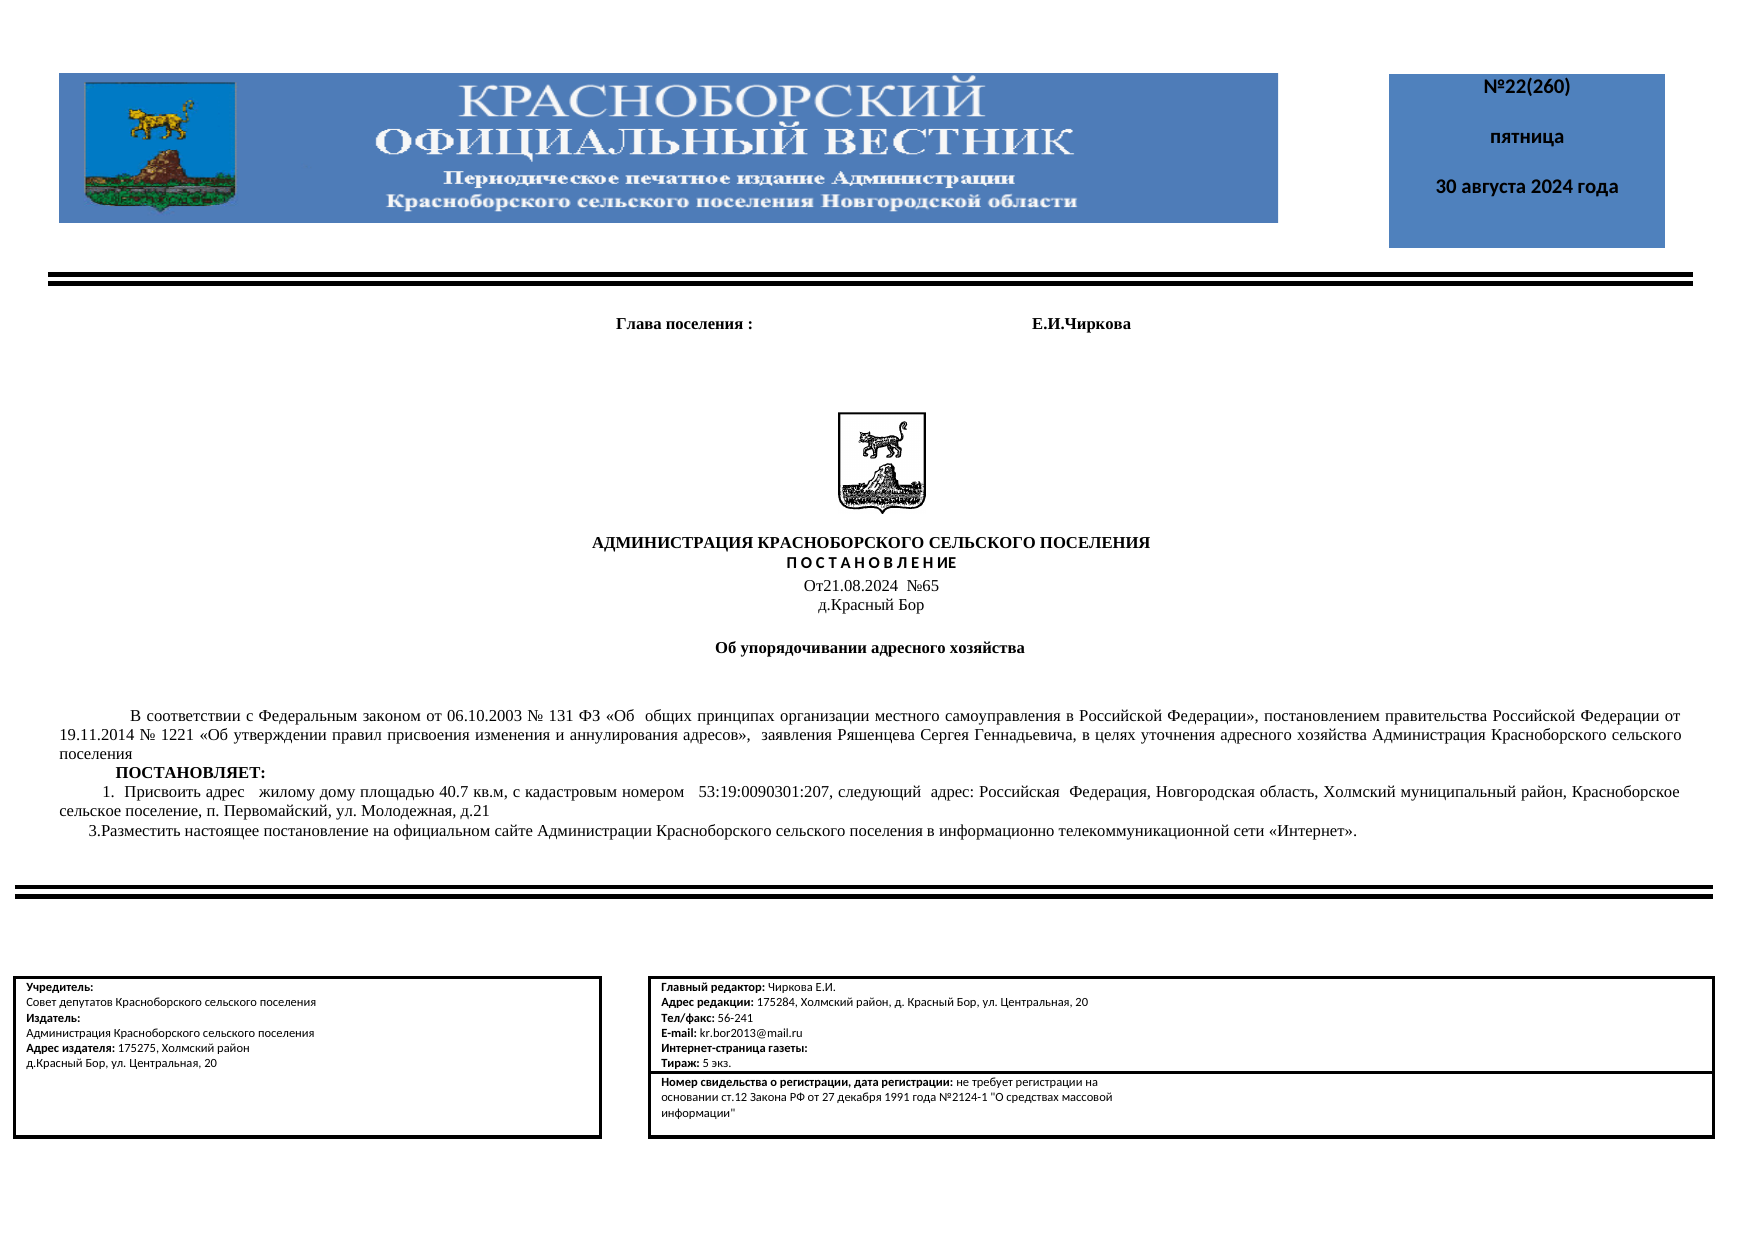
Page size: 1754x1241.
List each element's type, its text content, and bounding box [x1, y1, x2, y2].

text П О С Т А Н О В Л Е Н ИЕ [59, 552, 1683, 573]
text д.Красный Бор [59, 595, 1683, 614]
picture [837, 412, 926, 514]
text В соответствии с Федеральным законом от 06.10.2003 № 131 ФЗ «Об общих принципах организации местного самоуправления в Российской Федерации», постановлением правительства Российской Федерации от 19.11.2014 № 1221 «Об утверждении правил присвоения изменения и аннулирования адресов», заявления Ряшенцева Сергея Геннадьевича, в целях уточнения адресного хозяйства Администрация Красноборского сельского поселения [59, 705, 1683, 763]
table_header Об упорядочивании адресного хозяйства [390, 633, 1350, 658]
text 3.Разместить настоящее постановление на официальном сайте Администрации Красноборского сельского поселения в информационно телекоммуникационной сети «Интернет». [59, 820, 1683, 839]
text ПОСТАНОВЛЯЕТ: [59, 763, 1683, 782]
text АДМИНИСТРАЦИЯ КРАСНОБОРСКОГО СЕЛЬСКОГО ПОСЕЛЕНИЯ [59, 533, 1683, 552]
text От21.08.2024 №65 [59, 576, 1683, 595]
text 1. Присвоить адрес жилому дому площадью 40.7 кв.м, с кадастровым номером 53:19:0090301:207, следующий адрес: Российская Федерация, Новгородская область, Холмский муниципальный район, Красноборское сельское поселение, п. Первомайский, ул. Молодежная, д.21 [59, 782, 1683, 820]
text Глава поселения : Е.И.Чиркова [59, 314, 1683, 333]
